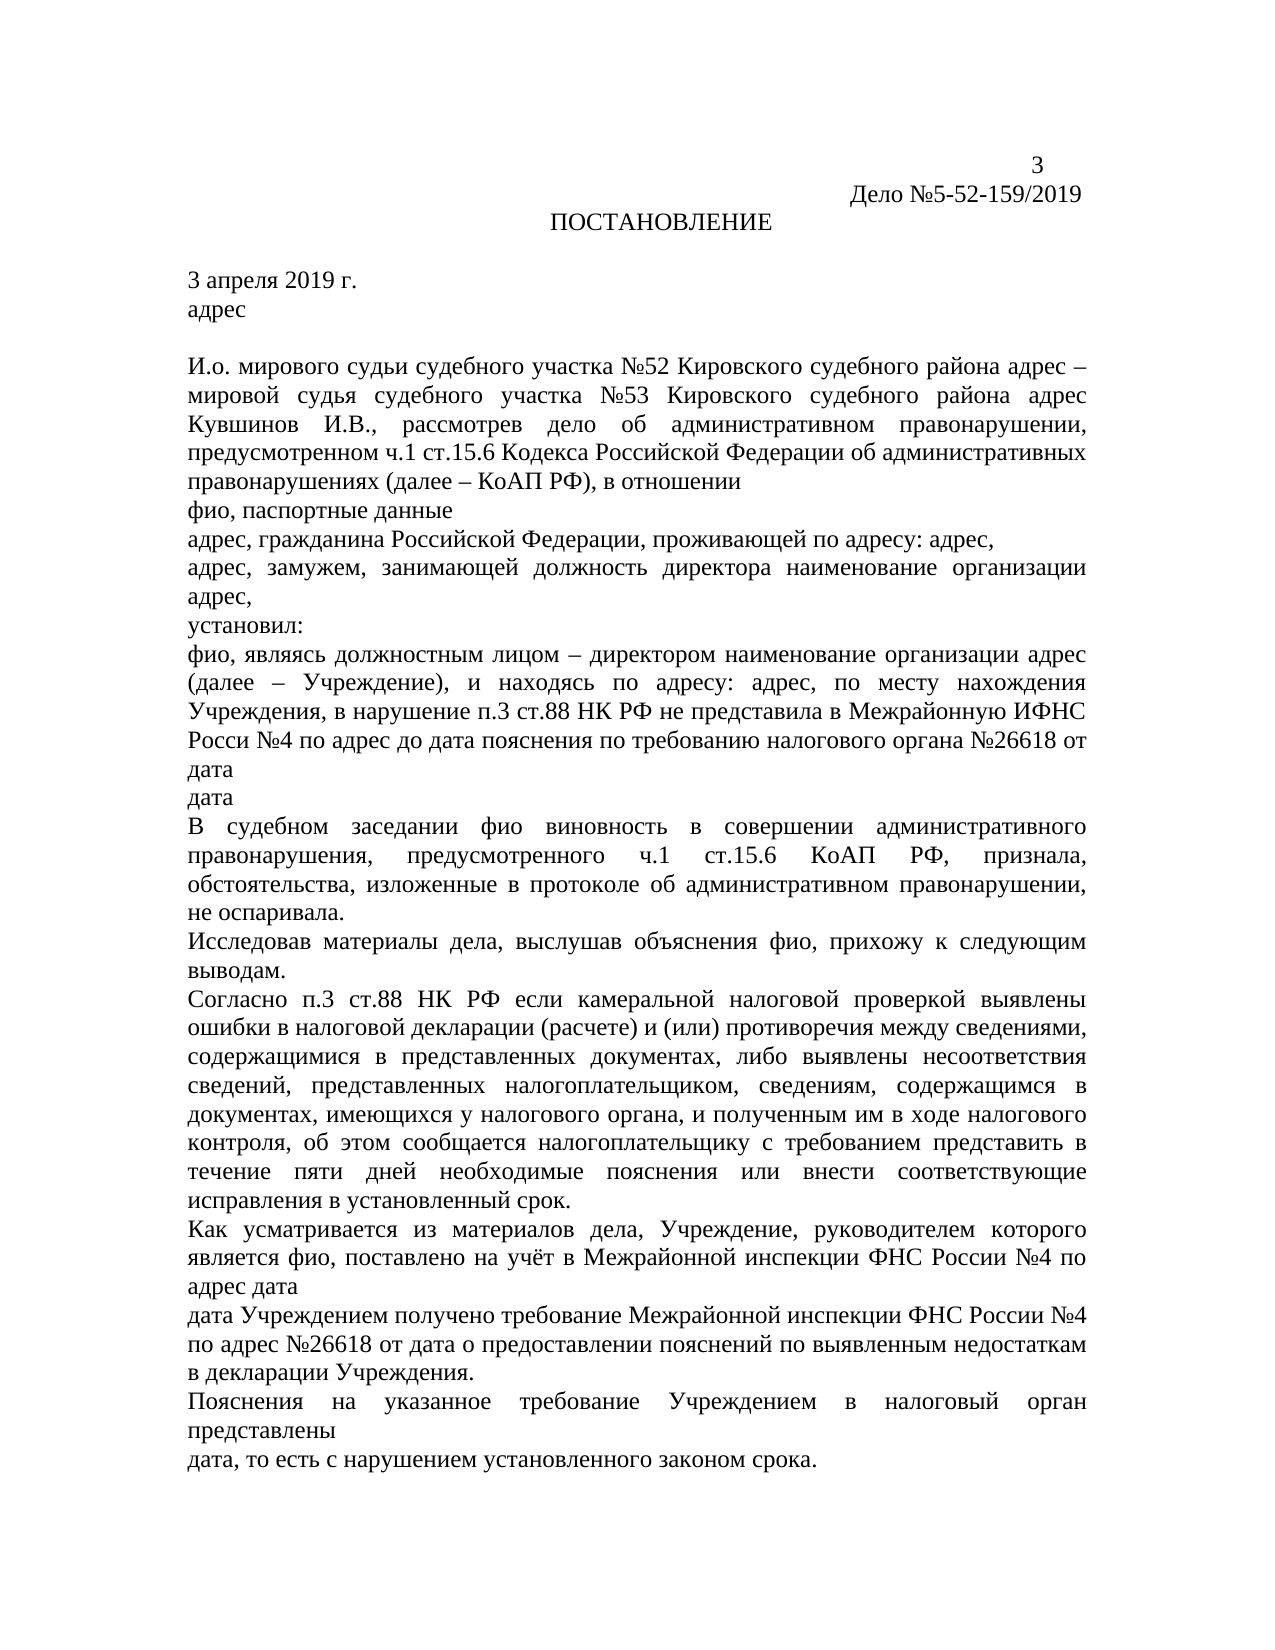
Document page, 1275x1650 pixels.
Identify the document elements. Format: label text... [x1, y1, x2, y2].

text адрес, замужем, занимающей должность директора наименование организации адрес, [187, 552, 1087, 610]
text 3 апреля 2019 г. адрес [187, 265, 1087, 322]
text Пояснения на указанное требование Учреждением в налоговый орган представлены [187, 1386, 1087, 1444]
text Как усматривается из материалов дела, Учреждение, руководителем которого является фио, поставлено на учёт в Межрайонной инспекции ФНС России №4 по адрес дата [187, 1214, 1087, 1300]
text Согласно п.3 ст.88 НК РФ если камеральной налоговой проверкой выявлены ошибки в налоговой декларации (расчете) и (или) противоречия между сведениями, содержащимися в представленных документах, либо выявлены несоответствия сведений, представленных налогоплательщиком, сведениям, содержащимся в документах, имеющихся у налогового органа, и полученным им в ходе налогового контроля, об этом сообщается налогоплательщику с требованием представить в течение пяти дней необходимые пояснения или внести соответствующие исправления в установленный срок. [187, 984, 1087, 1214]
text дата, то есть с нарушением установленного законом срока. [187, 1444, 1087, 1472]
text 3 [187, 150, 1087, 179]
text В судебном заседании фио виновность в совершении административного правонарушения, предусмотренного ч.1 ст.15.6 КоАП РФ, признала, обстоятельства, изложенные в протоколе об административном правонарушении, не оспаривала. [187, 811, 1087, 926]
text фио, являясь должностным лицом – директором наименование организации адрес (далее – Учреждение), и находясь по адресу: адрес, по месту нахождения Учреждения, в нарушение п.3 ст.88 НК РФ не представила в Межрайонную ИФНС Росси №4 по адрес до дата пояснения по требованию налогового органа №26618 от дата [187, 639, 1087, 782]
text дата Учреждением получено требование Межрайонной инспекции ФНС России №4 по адрес №26618 от дата о предоставлении пояснений по выявленным недостаткам в декларации Учреждения. [187, 1300, 1087, 1386]
text Дело №5-52-159/2019 [187, 179, 1087, 207]
text ПОСТАНОВЛЕНИЕ [187, 207, 1087, 236]
text адрес, гражданина Российской Федерации, проживающей по адресу: адрес, [187, 524, 1087, 552]
text дата [187, 782, 1087, 811]
text фио, паспортные данные [187, 495, 1087, 524]
text И.о. мирового судьи судебного участка №52 Кировского судебного района адрес – мировой судья судебного участка №53 Кировского судебного района адрес Кувшинов И.В., рассмотрев дело об административном правонарушении, предусмотренном ч.1 ст.15.6 Кодекса Российской Федерации об административных правонарушениях (далее – КоАП РФ), в отношении [187, 351, 1087, 495]
text Исследовав материалы дела, выслушав объяснения фио, прихожу к следующим выводам. [187, 926, 1087, 984]
text установил: [187, 610, 1087, 639]
